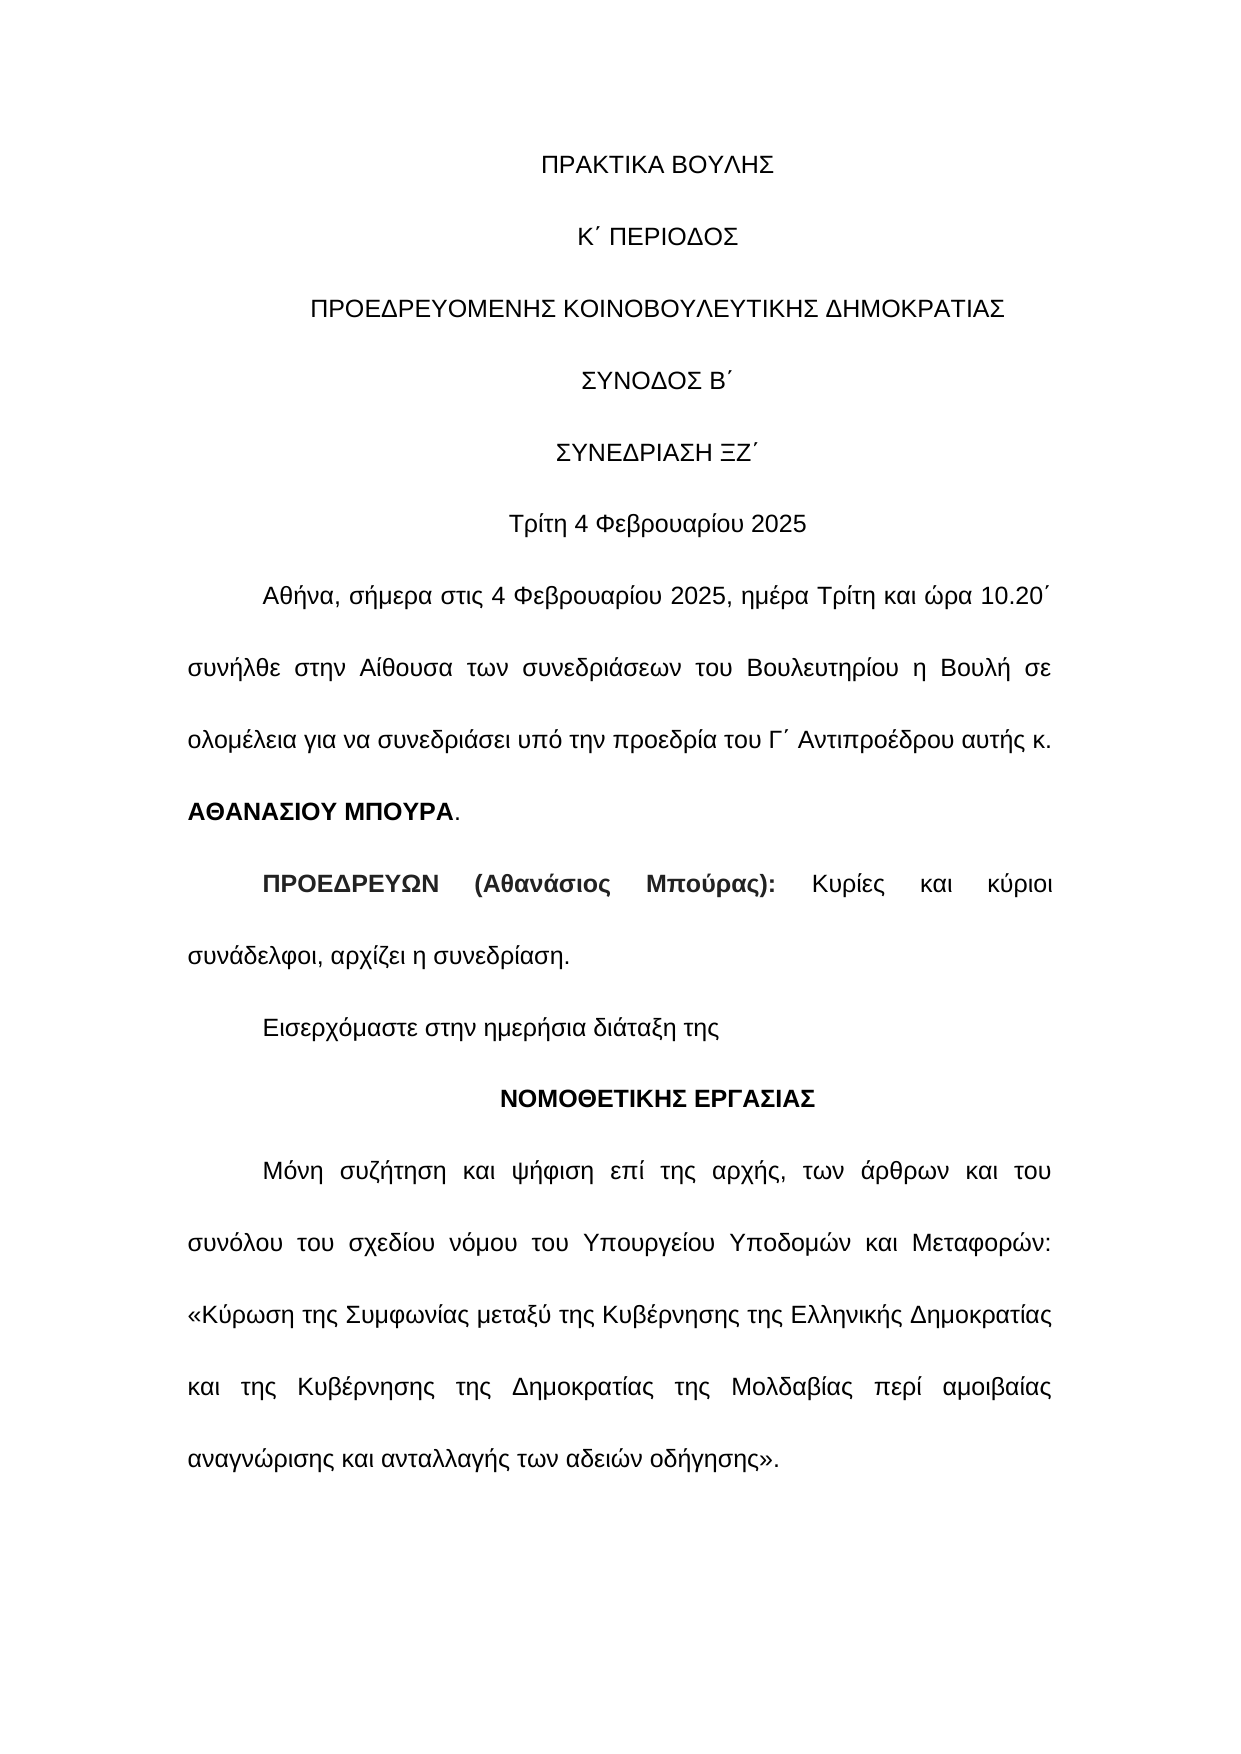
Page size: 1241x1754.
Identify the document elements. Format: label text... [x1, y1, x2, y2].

text Αθήνα, σήμερα στις 4 Φεβρουαρίου 2025, ημέρα Τρίτη και ώρα 10.20΄ συνήλθε στην Αίθουσα των συνεδριάσεων του Βουλευτηρίου η Βουλή σε ολομέλεια για να συνεδριάσει υπό την προεδρία του Γ΄ Αντιπροέδρου αυτής κ. ΑΘΑΝΑΣΙΟΥ ΜΠΟΥΡΑ. [187, 581, 1053, 826]
text Κ΄ ΠΕΡΙΟΔΟΣ [187, 222, 1053, 251]
text ΠΡΑΚΤΙΚΑ ΒΟΥΛΗΣ [187, 150, 1053, 179]
text ΝΟΜΟΘΕΤΙΚΗΣ ΕΡΓΑΣΙΑΣ [187, 1084, 1053, 1113]
text ΠΡΟΕΔΡΕΥΩΝ (Αθανάσιος Μπούρας): Κυρίες και κύριοι συνάδελφοι, αρχίζει η συνεδρίαση. [187, 869, 1053, 969]
text ΣΥΝΟΔΟΣ Β΄ [187, 366, 1053, 394]
text ΠΡΟΕΔΡΕΥΟΜΕΝΗΣ ΚΟΙΝΟΒΟΥΛΕΥΤΙΚΗΣ ΔΗΜΟΚΡΑΤΙΑΣ [187, 294, 1053, 322]
text Τρίτη 4 Φεβρουαρίου 2025 [187, 509, 1053, 538]
text Μόνη συζήτηση και ψήφιση επί της αρχής, των άρθρων και του συνόλου του σχεδίου νόμου του Υπουργείου Υποδομών και Μεταφορών: «Κύρωση της Συμφωνίας μεταξύ της Κυβέρνησης της Ελληνικής Δημοκρατίας και της Κυβέρνησης της Δημοκρατίας της Μολδαβίας περί αμοιβαίας αναγνώρισης και ανταλλαγής των αδειών οδήγησης». [187, 1156, 1053, 1472]
text Εισερχόμαστε στην ημερήσια διάταξη της [187, 1012, 1053, 1041]
text ΣΥΝΕΔΡΙΑΣΗ ΞΖ΄ [187, 437, 1053, 466]
